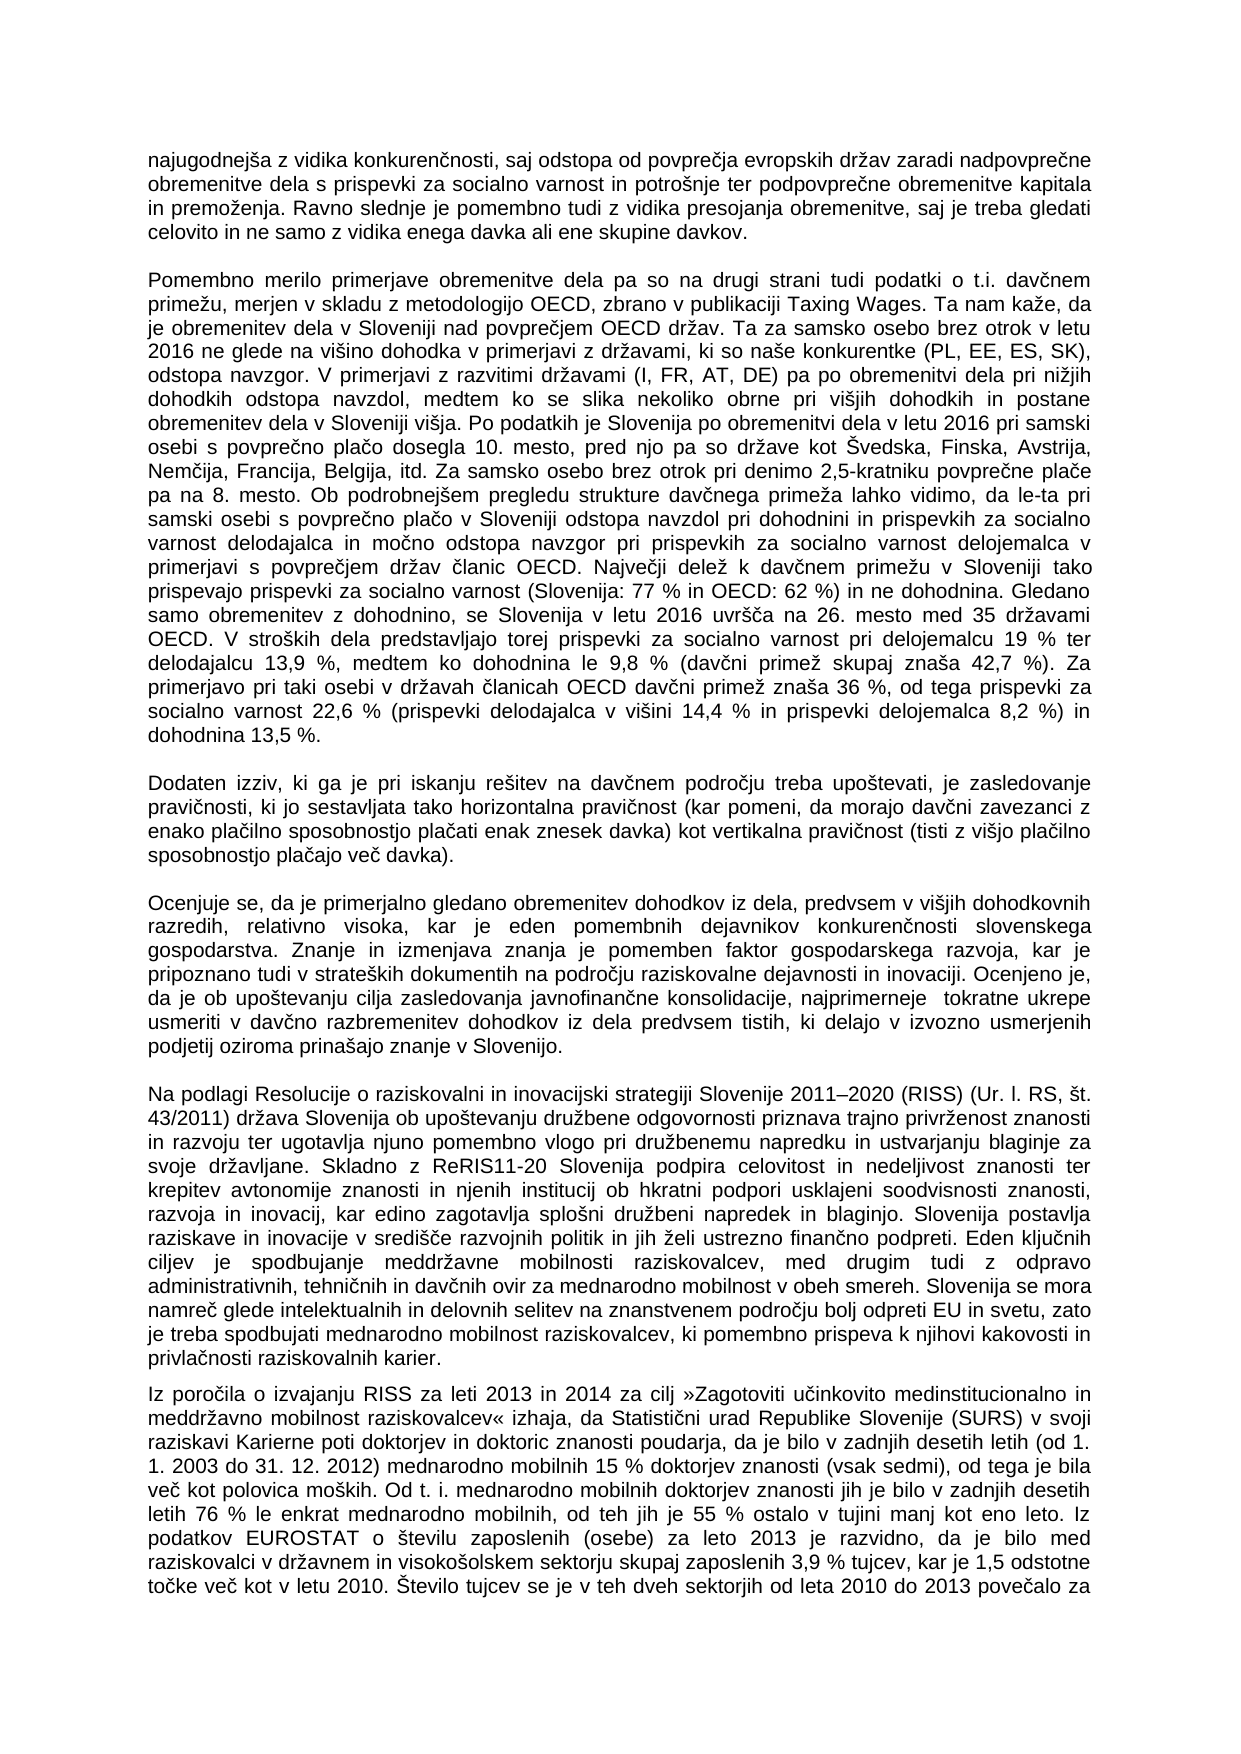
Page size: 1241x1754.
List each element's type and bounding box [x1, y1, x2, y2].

table_cell [136, 148, 1104, 1598]
